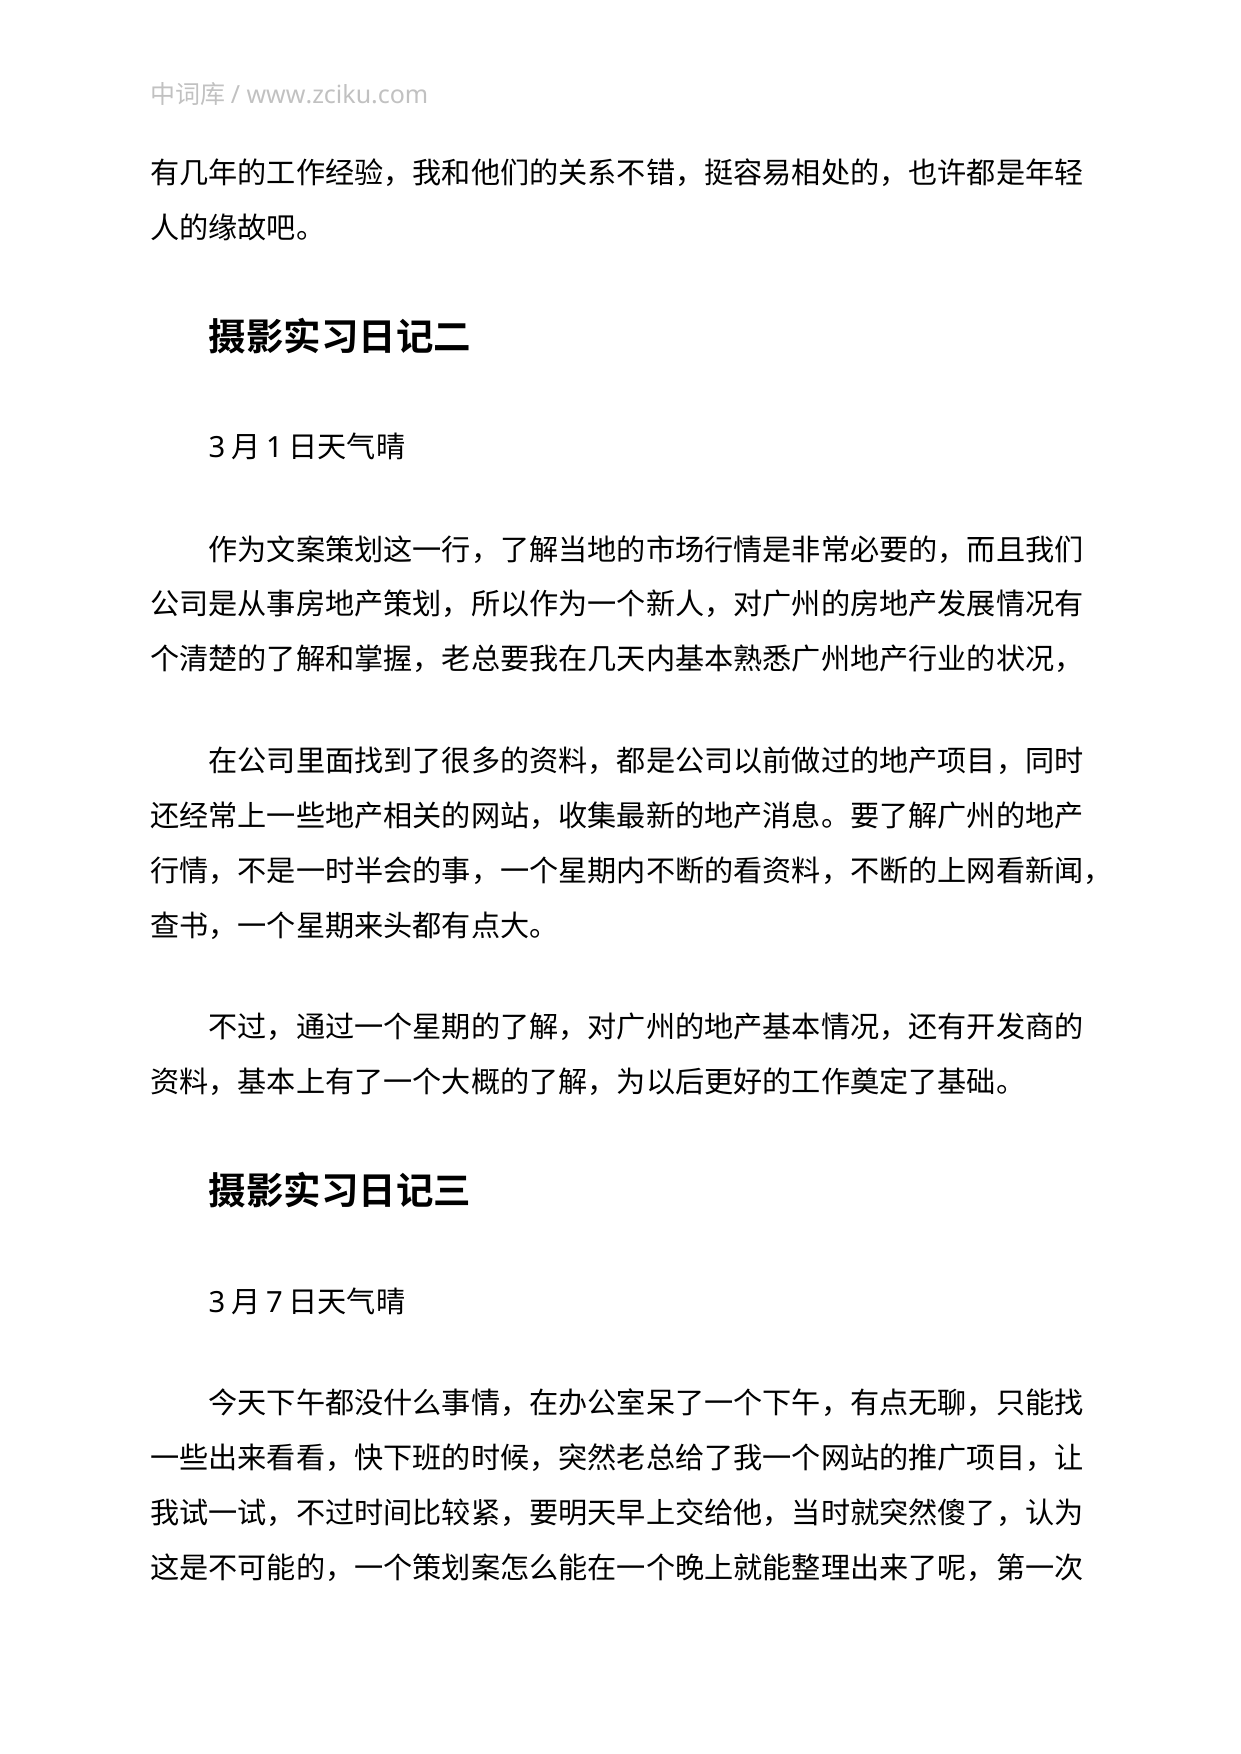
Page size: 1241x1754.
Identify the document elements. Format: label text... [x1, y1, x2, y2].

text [150, 1380, 1090, 1587]
text 在公司里面找到了很多的资料，都是公司以前做过的地产项目，同时还经常上一些地产相关的网站，收集最新的地产消息。要了解广州的地产行情，不是一时半会的事，一个星期内不断的看资料，不断的上网看新闻，查书，一个星期来头都有点大。 [150, 738, 1090, 944]
text 3月7日天气晴 [150, 1278, 1090, 1321]
text 作为文案策划这一行，了解当地的市场行情是非常必要的，而且我们公司是从事房地产策划，所以作为一个新人，对广州的房地产发展情况有个清楚的了解和掌握，老总要我在几天内基本熟悉广州地产行业的状况， [150, 526, 1090, 678]
text 摄影实习日记二 [150, 307, 1090, 361]
text 摄影实习日记三 [150, 1161, 1090, 1215]
text 3月1日天气晴 [150, 424, 1090, 466]
text 不过，通过一个星期的了解，对广州的地产基本情况，还有开发商的资料，基本上有了一个大概的了解，为以后更好的工作奠定了基础。 [150, 1004, 1090, 1101]
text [150, 150, 1090, 247]
